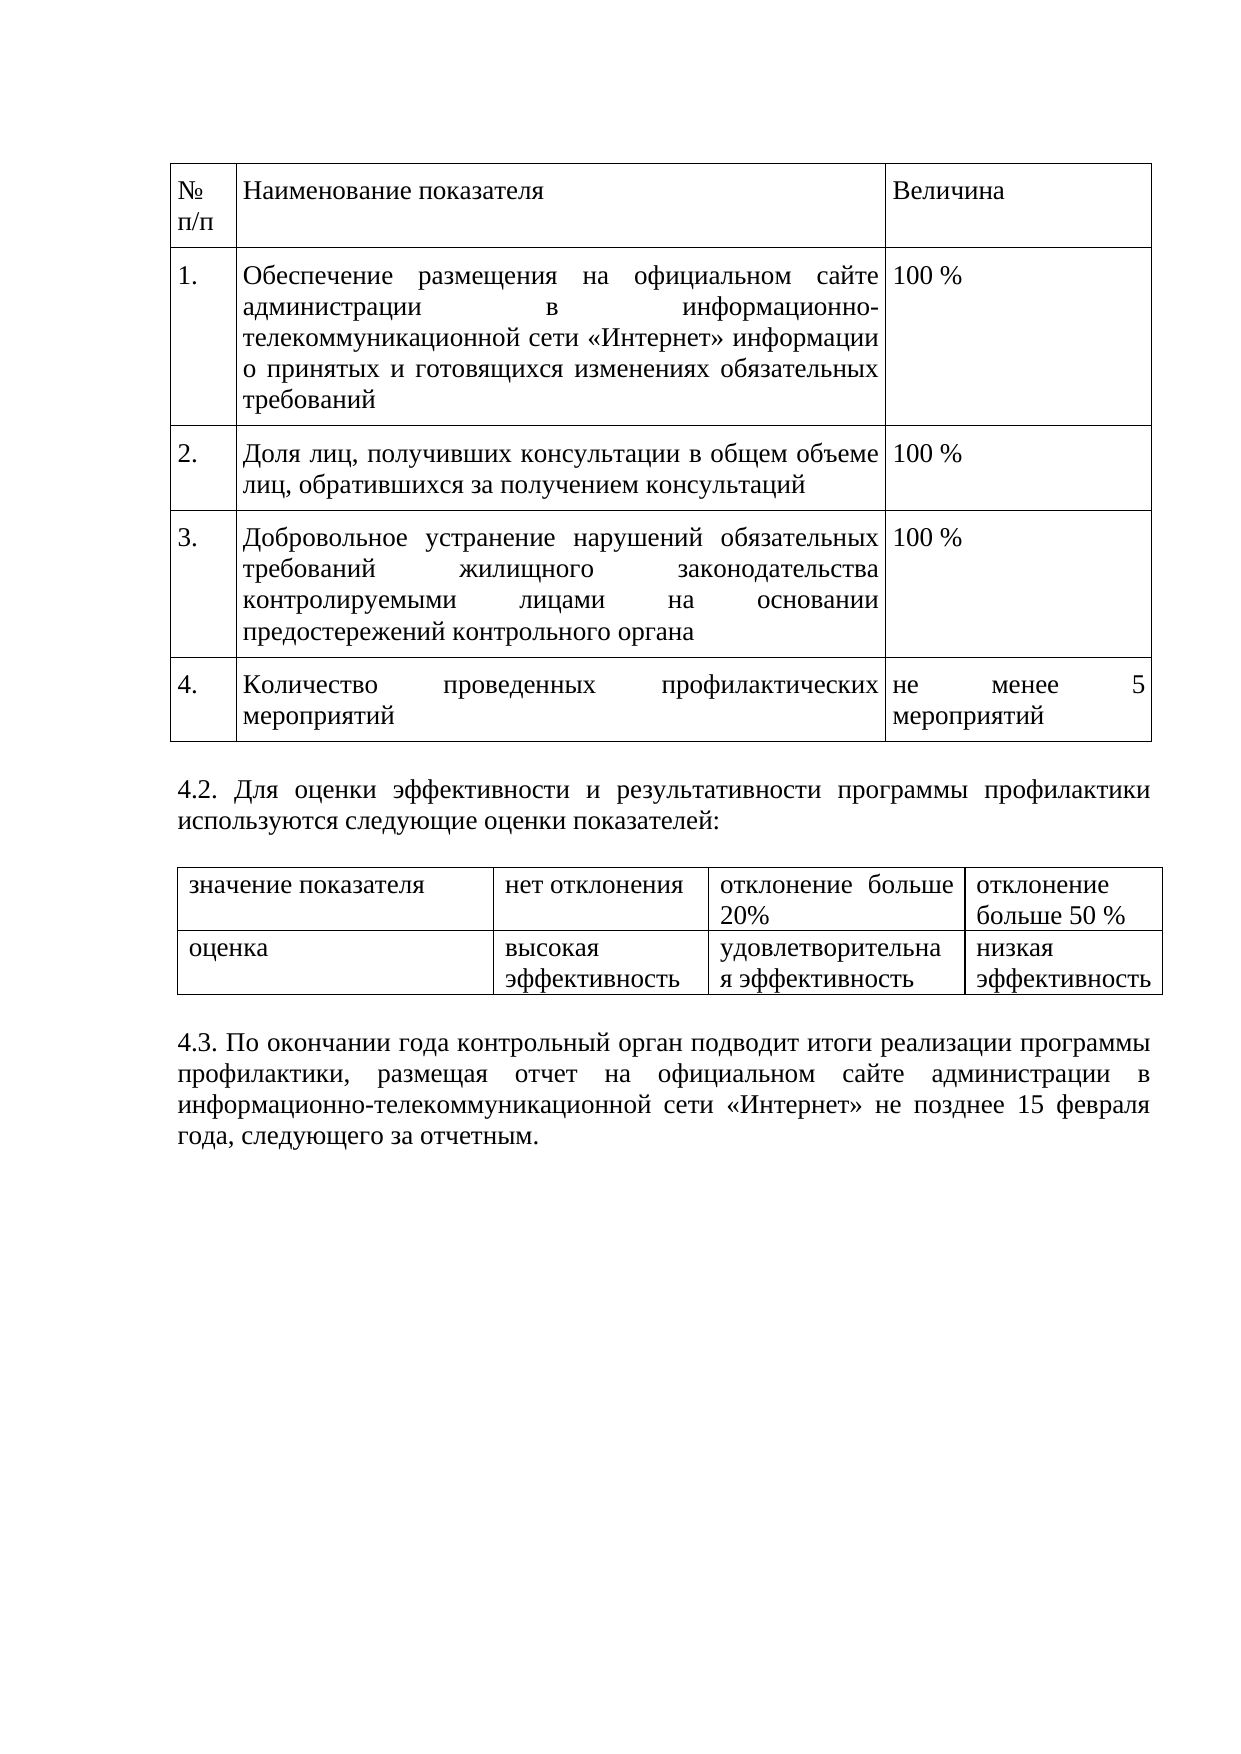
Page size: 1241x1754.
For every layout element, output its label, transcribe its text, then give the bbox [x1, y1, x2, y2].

table_cell оценка [178, 931, 493, 993]
table_cell высокая эффективность [494, 931, 708, 993]
table_header отклонение больше 20% [709, 868, 964, 930]
table_header № п/п [171, 164, 236, 247]
table_header нет отклонения [494, 868, 708, 930]
table_cell 100 % [886, 511, 1151, 657]
table_cell удовлетворительная эффективность [709, 931, 964, 993]
text 4.3. По окончании года контрольный орган подводит итоги реализации программы профилактики, размещая отчет на официальном сайте администрации в информационно-телекоммуникационной сети «Интернет» не позднее 15 февраля года, следующего за отчетным. [177, 1026, 1152, 1150]
table_header значение показателя [178, 868, 493, 930]
text 4.2. Для оценки эффективности и результативности программы профилактики используются следующие оценки показателей: [177, 773, 1152, 836]
table_cell Количество проведенных профилактических мероприятий [237, 658, 885, 741]
table_cell низкая эффективность [966, 931, 1162, 993]
table_cell Обеспечение размещения на официальном сайте администрации в информационно-телекоммуникационной сети «Интернет» информации о принятых и готовящихся изменениях обязательных требований [237, 248, 885, 425]
table_cell 1. [171, 248, 236, 425]
table_cell 100 % [886, 426, 1151, 510]
table_header Величина [886, 164, 1151, 247]
table_cell 2. [171, 426, 236, 510]
table_cell 100 % [886, 248, 1151, 425]
table_cell не менее 5 мероприятий [886, 658, 1151, 741]
table_cell 3. [171, 511, 236, 657]
table_cell Доля лиц, получивших консультации в общем объеме лиц, обратившихся за получением консультаций [237, 426, 885, 510]
table_header отклонение больше 50 % [966, 868, 1162, 930]
table_header Наименование показателя [237, 164, 885, 247]
table_cell Добровольное устранение нарушений обязательных требований жилищного законодательства контролируемыми лицами на основании предостережений контрольного органа [237, 511, 885, 657]
table_cell 4. [171, 658, 236, 741]
